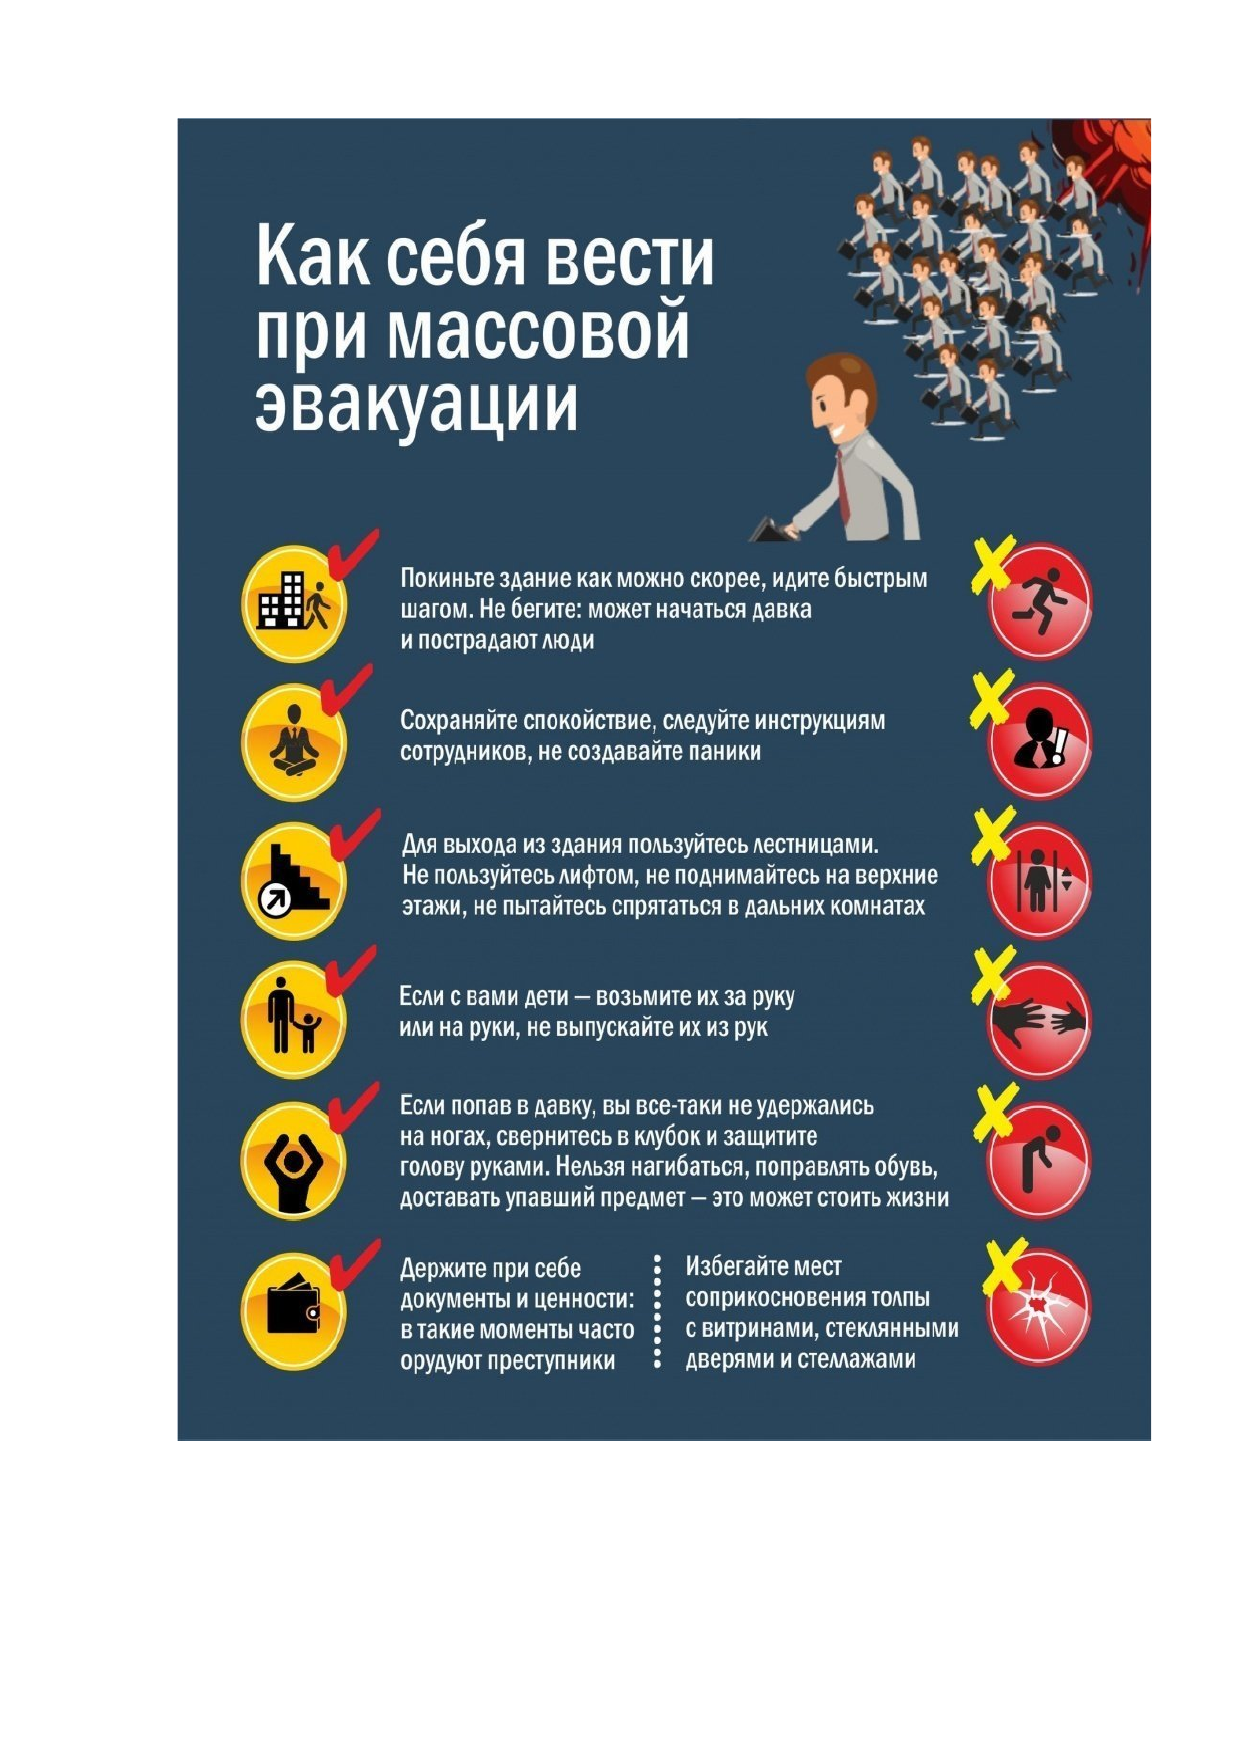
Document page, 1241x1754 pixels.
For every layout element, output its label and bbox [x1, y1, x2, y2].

picture [177, 118, 1152, 1441]
